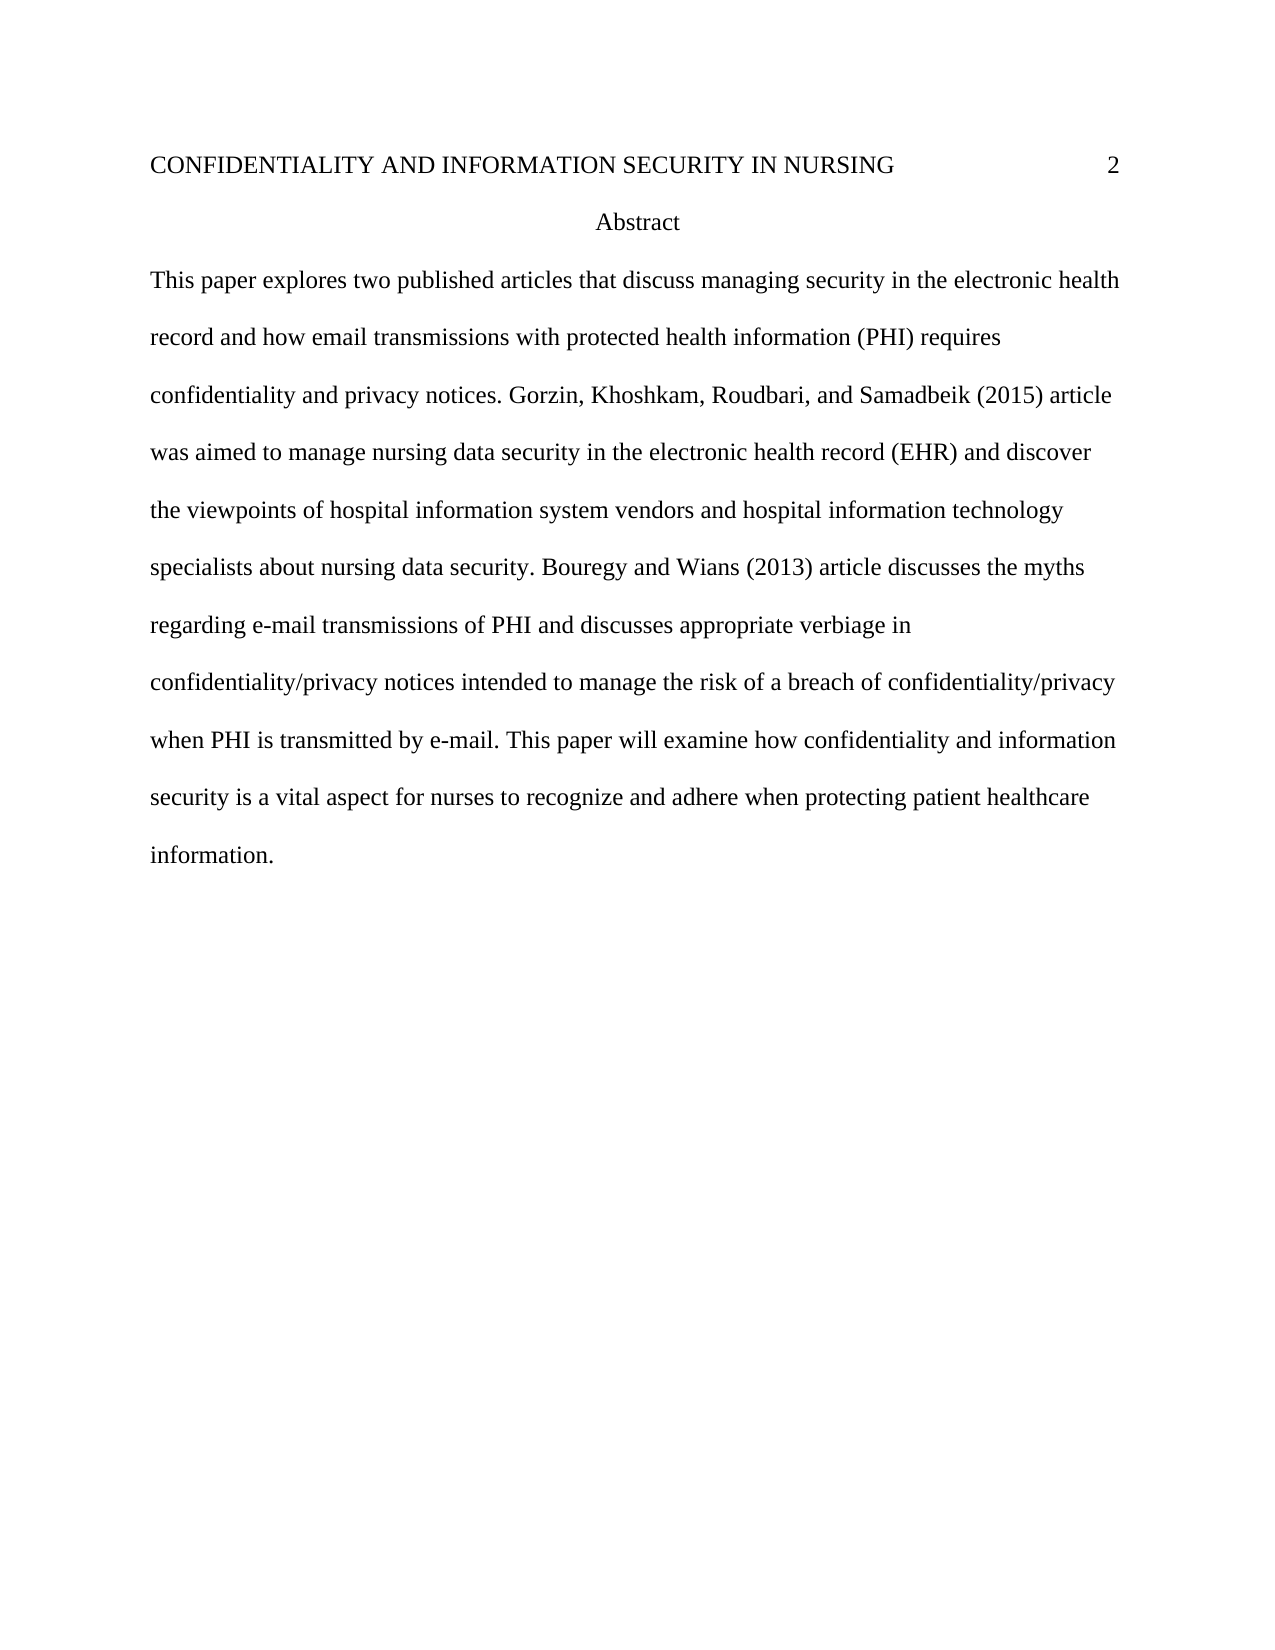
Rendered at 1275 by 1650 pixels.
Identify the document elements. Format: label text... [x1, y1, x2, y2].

text Abstract [150, 207, 1125, 236]
text CONFIDENTIALITY AND INFORMATION SECURITY IN NURSING 2 [150, 150, 1125, 179]
text This paper explores two published articles that discuss managing security in the electronic health record and how email transmissions with protected health information (PHI) requires confidentiality and privacy notices. Gorzin, Khoshkam, Roudbari, and Samadbeik (2015) article was aimed to manage nursing data security in the electronic health record (EHR) and discover the viewpoints of hospital information system vendors and hospital information technology specialists about nursing data security. Bouregy and Wians (2013) article discusses the myths regarding e-mail transmissions of PHI and discusses appropriate verbiage in confidentiality/privacy notices intended to manage the risk of a breach of confidentiality/privacy when PHI is transmitted by e-mail. This paper will examine how confidentiality and information security is a vital aspect for nurses to recognize and adhere when protecting patient healthcare information. [150, 265, 1125, 869]
